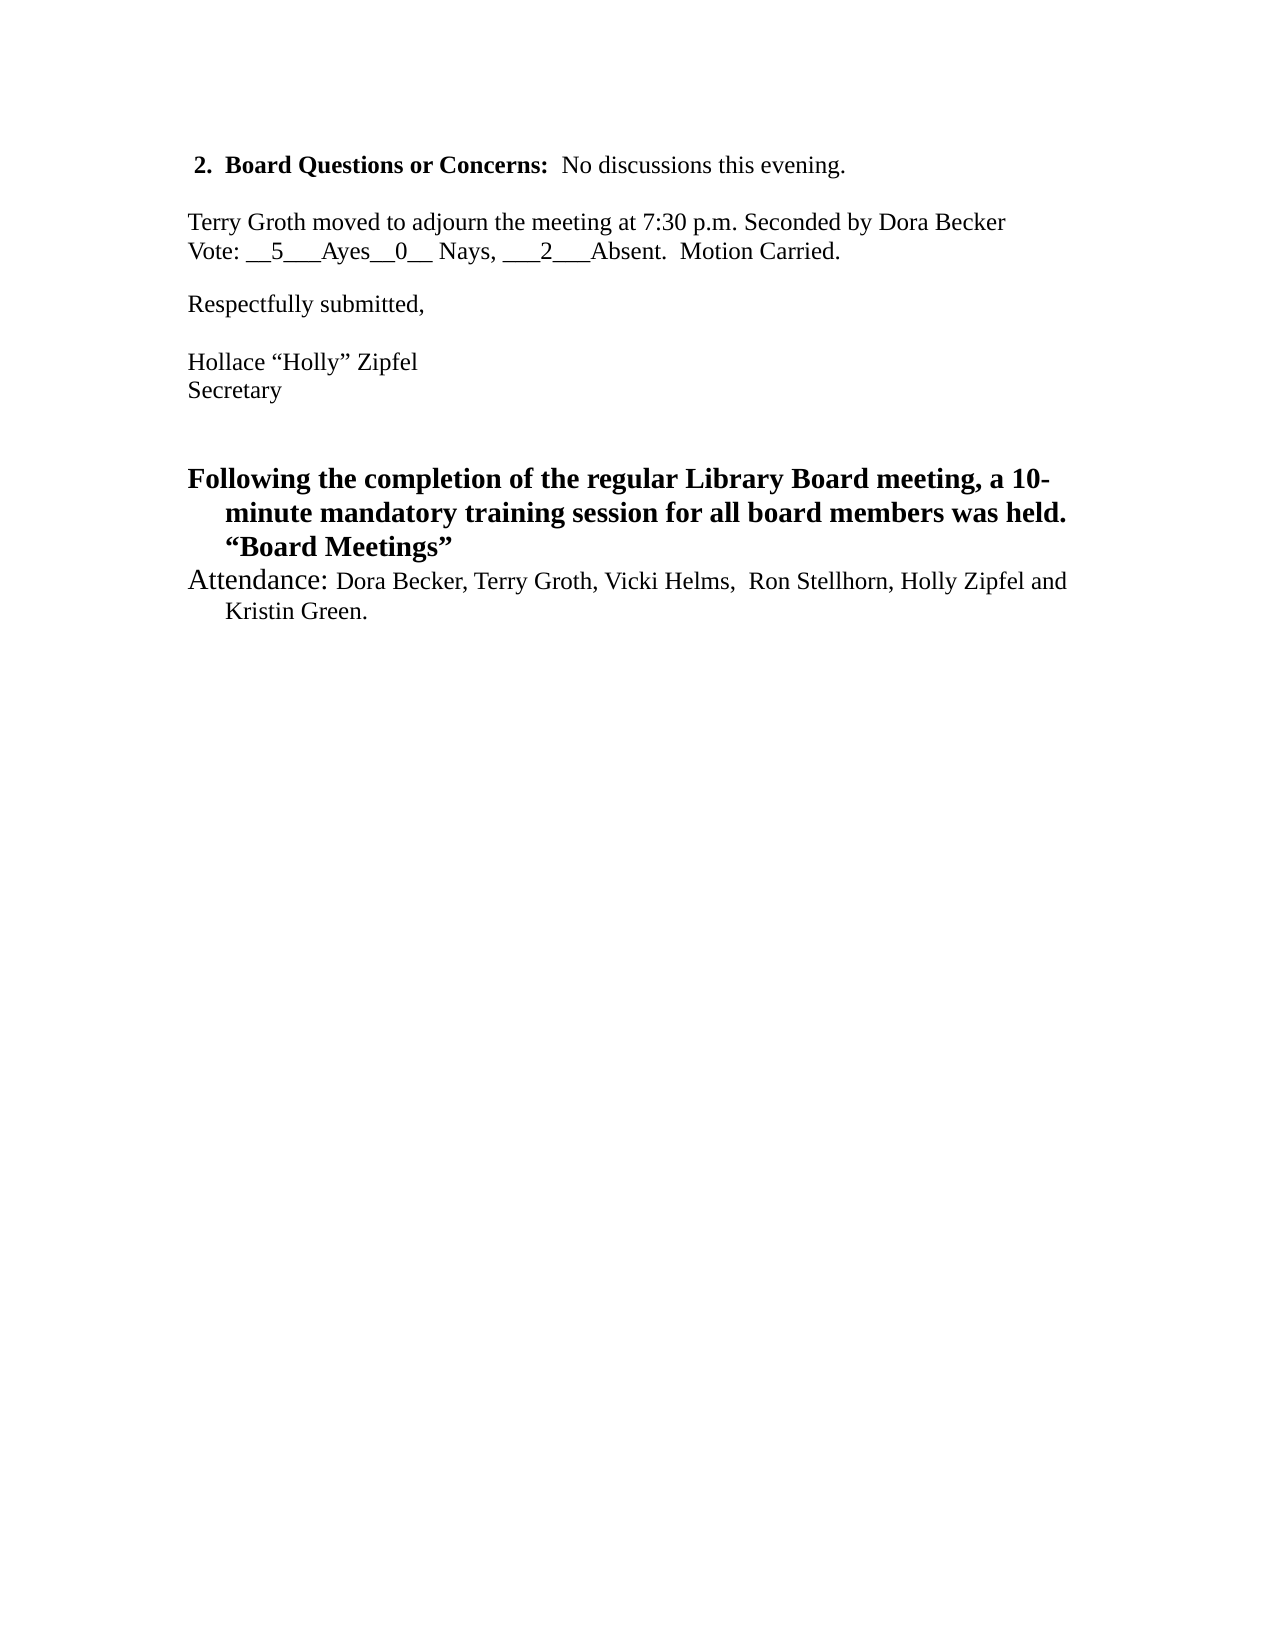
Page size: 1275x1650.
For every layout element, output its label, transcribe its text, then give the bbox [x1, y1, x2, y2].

text Secretary [187, 375, 1087, 404]
text Vote: __5___Ayes__0__ Nays, ___2___Absent. Motion Carried. [187, 236, 1087, 265]
text Attendance: Dora Becker, Terry Groth, Vicki Helms, Ron Stellhorn, Holly Zipfel and Kristin Green. [187, 562, 1087, 624]
text Respectfully submitted, [187, 289, 1087, 318]
text Following the completion of the regular Library Board meeting, a 10-minute mandatory training session for all board members was held. “Board Meetings” [187, 462, 1087, 562]
text 2. Board Questions or Concerns: No discussions this evening. [187, 150, 1087, 179]
text Hollace “Holly” Zipfel [187, 347, 1087, 375]
text Terry Groth moved to adjourn the meeting at 7:30 p.m. Seconded by Dora Becker [187, 207, 1087, 236]
